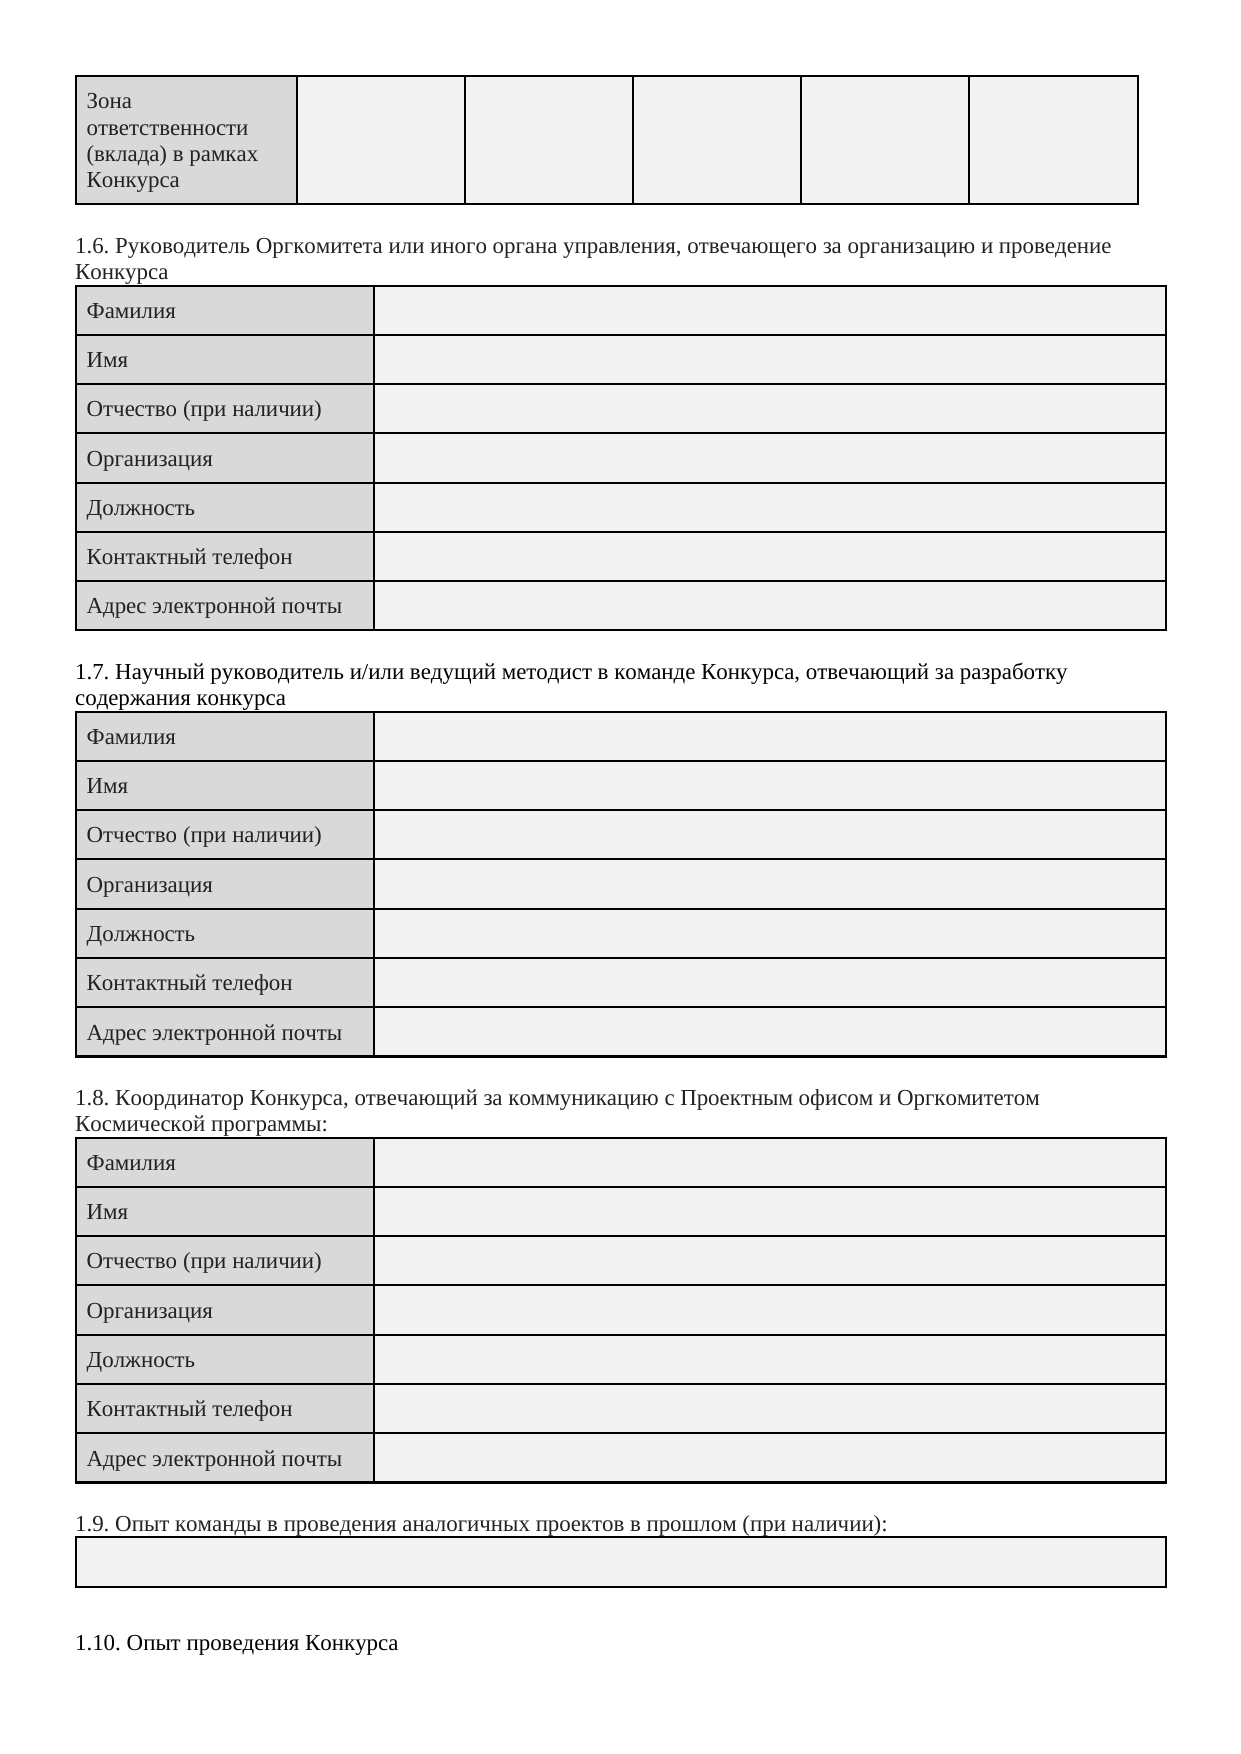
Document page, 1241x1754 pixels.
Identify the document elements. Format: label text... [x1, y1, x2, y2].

table_cell [375, 336, 1165, 383]
table_cell [634, 77, 800, 203]
table_cell Зона ответственности (вклада) в рамках Конкурса [77, 77, 296, 203]
table_cell [375, 1188, 1165, 1235]
table_cell Адрес электронной почты [77, 582, 373, 629]
table_cell [375, 1008, 1165, 1055]
table_cell [375, 1286, 1165, 1334]
table_cell [375, 860, 1165, 908]
table_cell Контактный телефон [77, 959, 373, 1006]
table_header Фамилия [77, 713, 373, 760]
table_cell [298, 77, 464, 203]
table_cell Должность [77, 484, 373, 531]
table_header [375, 1139, 1165, 1186]
table_cell [375, 484, 1165, 531]
text 1.9. Опыт команды в проведения аналогичных проектов в прошлом (при наличии): [75, 1510, 1165, 1536]
table_cell [375, 1434, 1165, 1481]
table_cell Адрес электронной почты [77, 1008, 373, 1055]
table_header [375, 713, 1165, 760]
text 1.10. Опыт проведения Конкурса [75, 1629, 1165, 1655]
table_cell [466, 77, 632, 203]
table_cell Имя [77, 336, 373, 383]
table_cell [375, 533, 1165, 580]
table_cell [375, 582, 1165, 629]
table_cell [375, 1385, 1165, 1432]
table_cell Отчество (при наличии) [77, 1237, 373, 1284]
table_cell Организация [77, 434, 373, 482]
table_cell Имя [77, 762, 373, 809]
table_cell [375, 811, 1165, 858]
table_cell [375, 434, 1165, 482]
table_cell [375, 1237, 1165, 1284]
text 1.8. Координатор Конкурса, отвечающий за коммуникацию с Проектным офисом и Оргкомитетом Космической программы: [75, 1084, 1165, 1137]
table_header Фамилия [77, 287, 373, 334]
table_cell [375, 385, 1165, 432]
table_cell Должность [77, 1336, 373, 1383]
table_cell Должность [77, 910, 373, 957]
table_cell Адрес электронной почты [77, 1434, 373, 1481]
table_cell Имя [77, 1188, 373, 1235]
table_cell [375, 762, 1165, 809]
table_header Фамилия [77, 1139, 373, 1186]
table_cell Организация [77, 1286, 373, 1334]
text 1.6. Руководитель Оргкомитета или иного органа управления, отвечающего за организацию и проведение Конкурса [75, 232, 1165, 284]
table_cell [802, 77, 968, 203]
table_header [375, 287, 1165, 334]
table_header [77, 1538, 1165, 1586]
table_cell [375, 910, 1165, 957]
table_cell Организация [77, 860, 373, 908]
table_cell Отчество (при наличии) [77, 385, 373, 432]
table_cell Контактный телефон [77, 1385, 373, 1432]
table_cell Контактный телефон [77, 533, 373, 580]
table_cell [970, 77, 1137, 203]
table_cell [375, 959, 1165, 1006]
text 1.7. Научный руководитель и/или ведущий методист в команде Конкурса, отвечающий за разработку содержания конкурса [75, 658, 1165, 711]
table_cell [375, 1336, 1165, 1383]
table_cell Отчество (при наличии) [77, 811, 373, 858]
